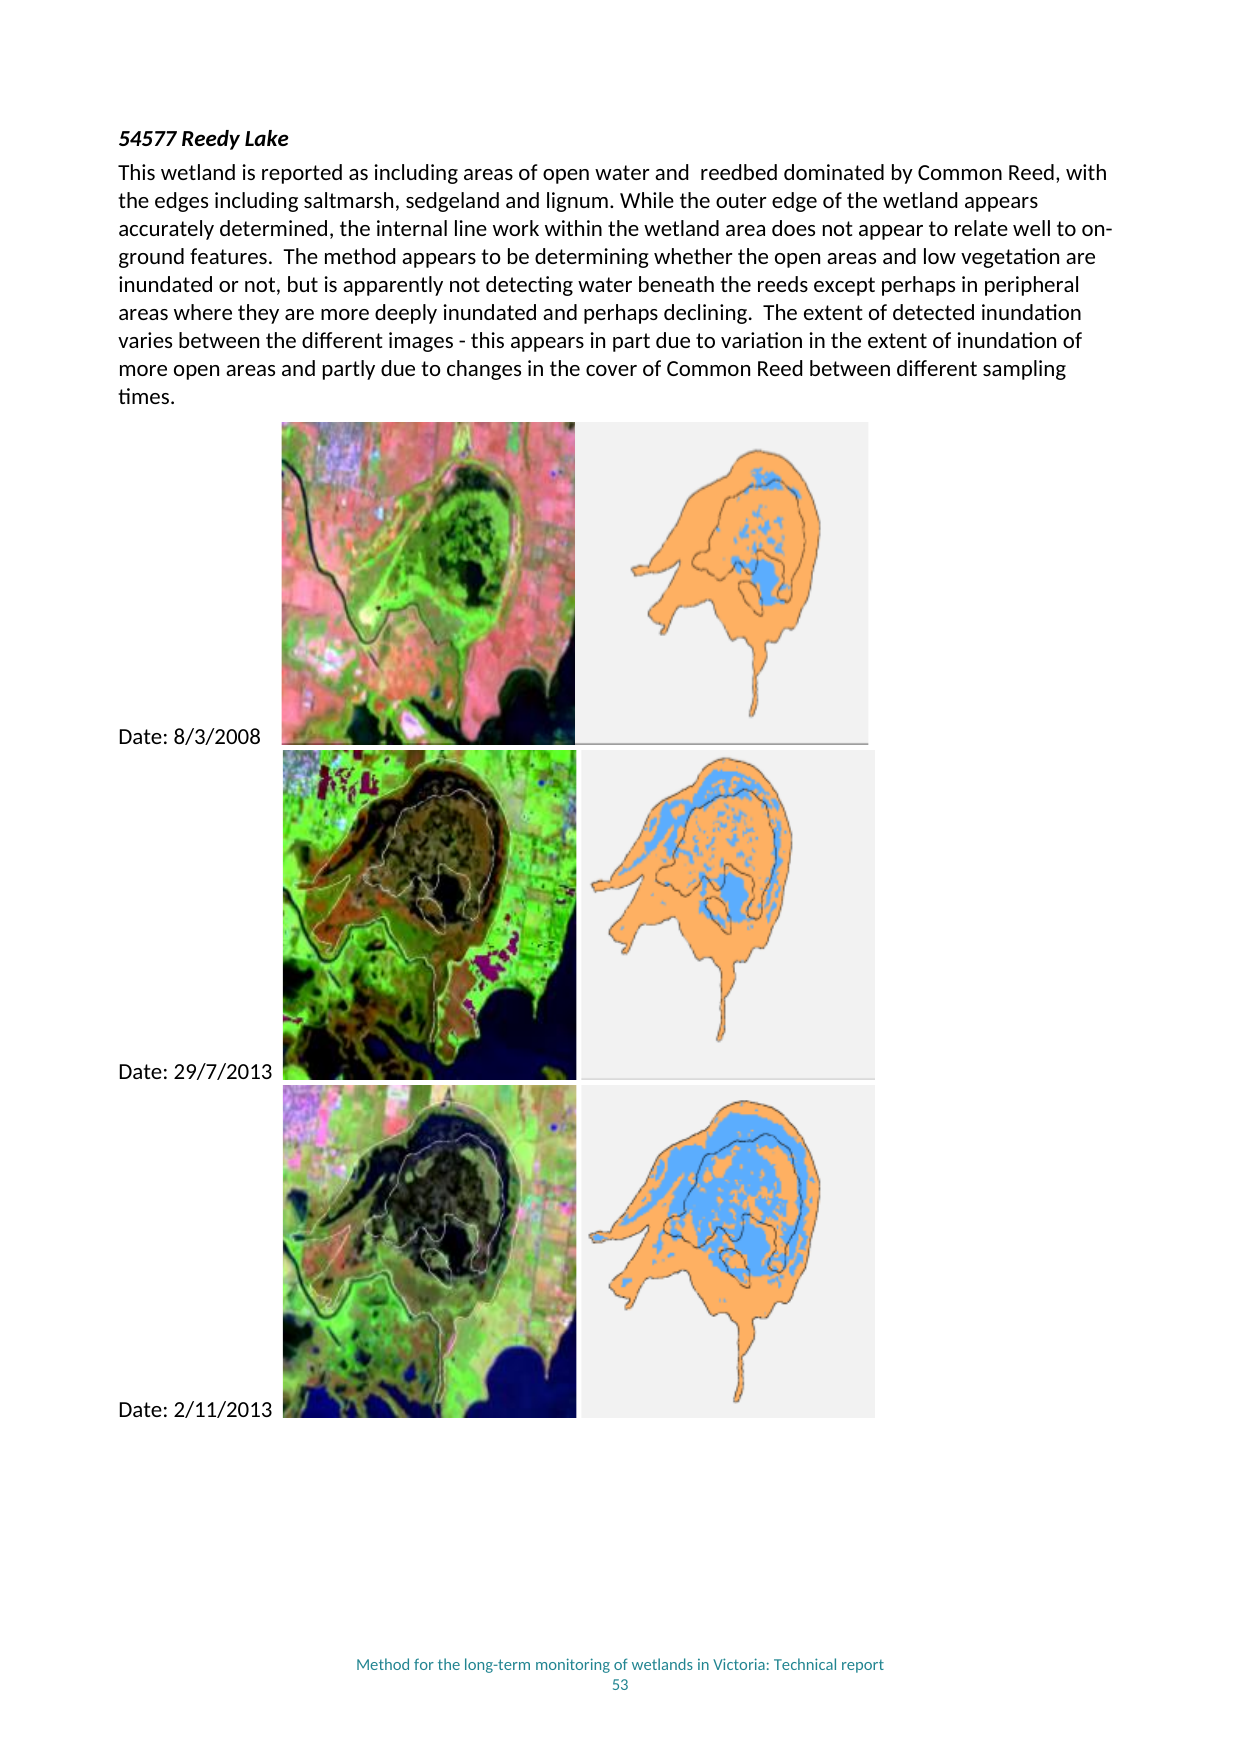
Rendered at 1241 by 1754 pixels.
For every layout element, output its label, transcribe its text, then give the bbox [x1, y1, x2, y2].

picture [581, 750, 875, 1080]
text 54577 Reedy Lake [118, 124, 1122, 152]
picture [581, 1085, 875, 1418]
picture [282, 1085, 577, 1418]
picture [282, 750, 577, 1080]
picture [281, 422, 869, 745]
text This wetland is reported as including areas of open water and reedbed dominated by Common Reed, with the edges including saltmarsh, sedgeland and lignum. While the outer edge of the wetland appears accurately determined, the internal line work within the wetland area does not appear to relate well to on-ground features. The method appears to be determining whether the open areas and low vegetation are inundated or not, but is apparently not detecting water beneath the reeds except perhaps in peripheral areas where they are more deeply inundated and perhaps declining. The extent of detected inundation varies between the different images - this appears in part due to variation in the extent of inundation of more open areas and partly due to changes in the cover of Common Reed between different sampling times. [118, 158, 1122, 410]
